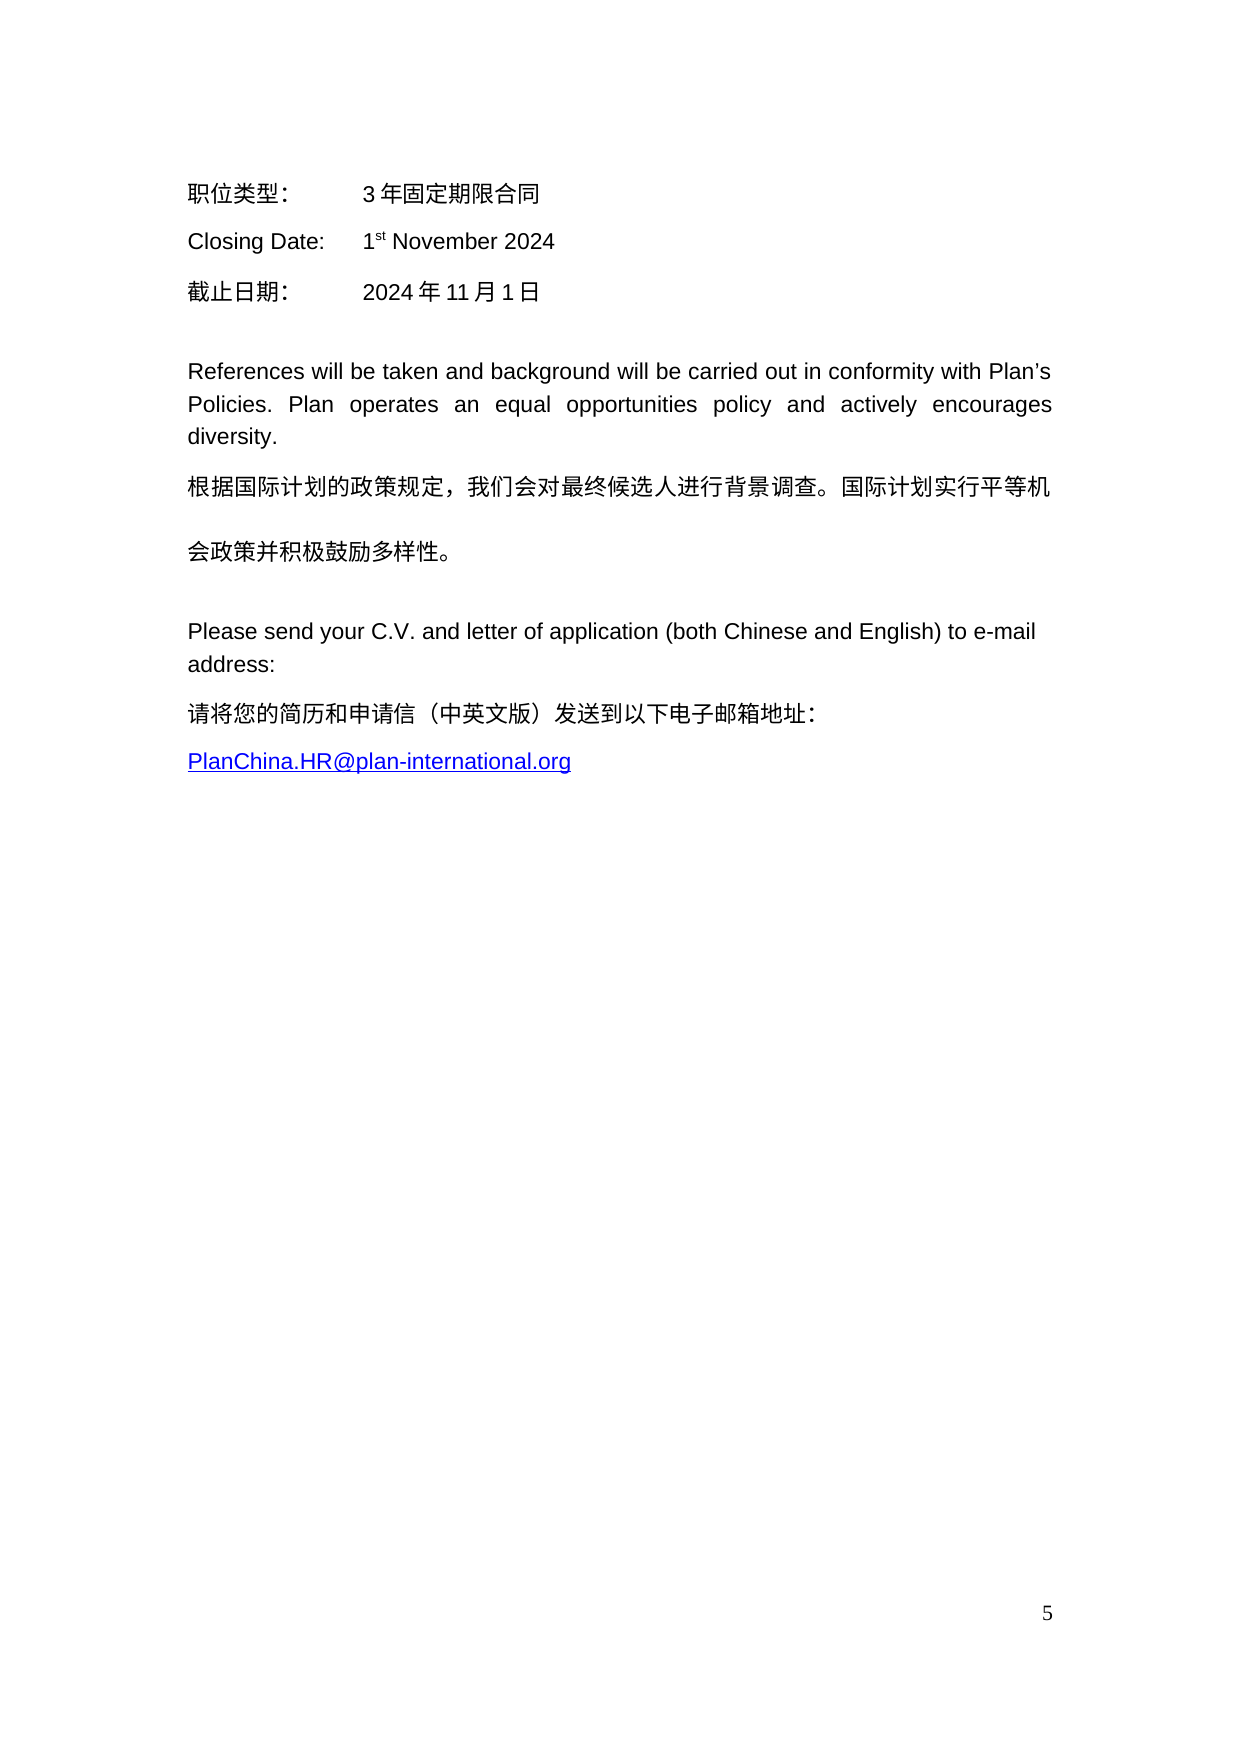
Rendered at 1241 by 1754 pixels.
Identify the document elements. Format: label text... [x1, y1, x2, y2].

text Please send your C.V. and letter of application (both Chinese and English) to e-mail address: [187, 615, 1053, 680]
text 职位类型： 3年固定期限合同 [187, 160, 1053, 225]
text 根据国际计划的政策规定，我们会对最终候选人进行背景调查。国际计划实行平等机会政策并积极鼓励多样性。 [187, 453, 1053, 583]
text 请将您的简历和申请信（中英文版）发送到以下电子邮箱地址： [187, 680, 1053, 745]
text 截止日期： 2024年11月1日 [187, 258, 1053, 323]
text PlanChina.HR@plan-international.org [187, 745, 1053, 778]
text Closing Date: 1st November 2024 [187, 225, 1053, 258]
text References will be taken and background will be carried out in conformity with Plan’s Policies. Plan operates an equal opportunities policy and actively encourages diversity. [187, 355, 1053, 453]
